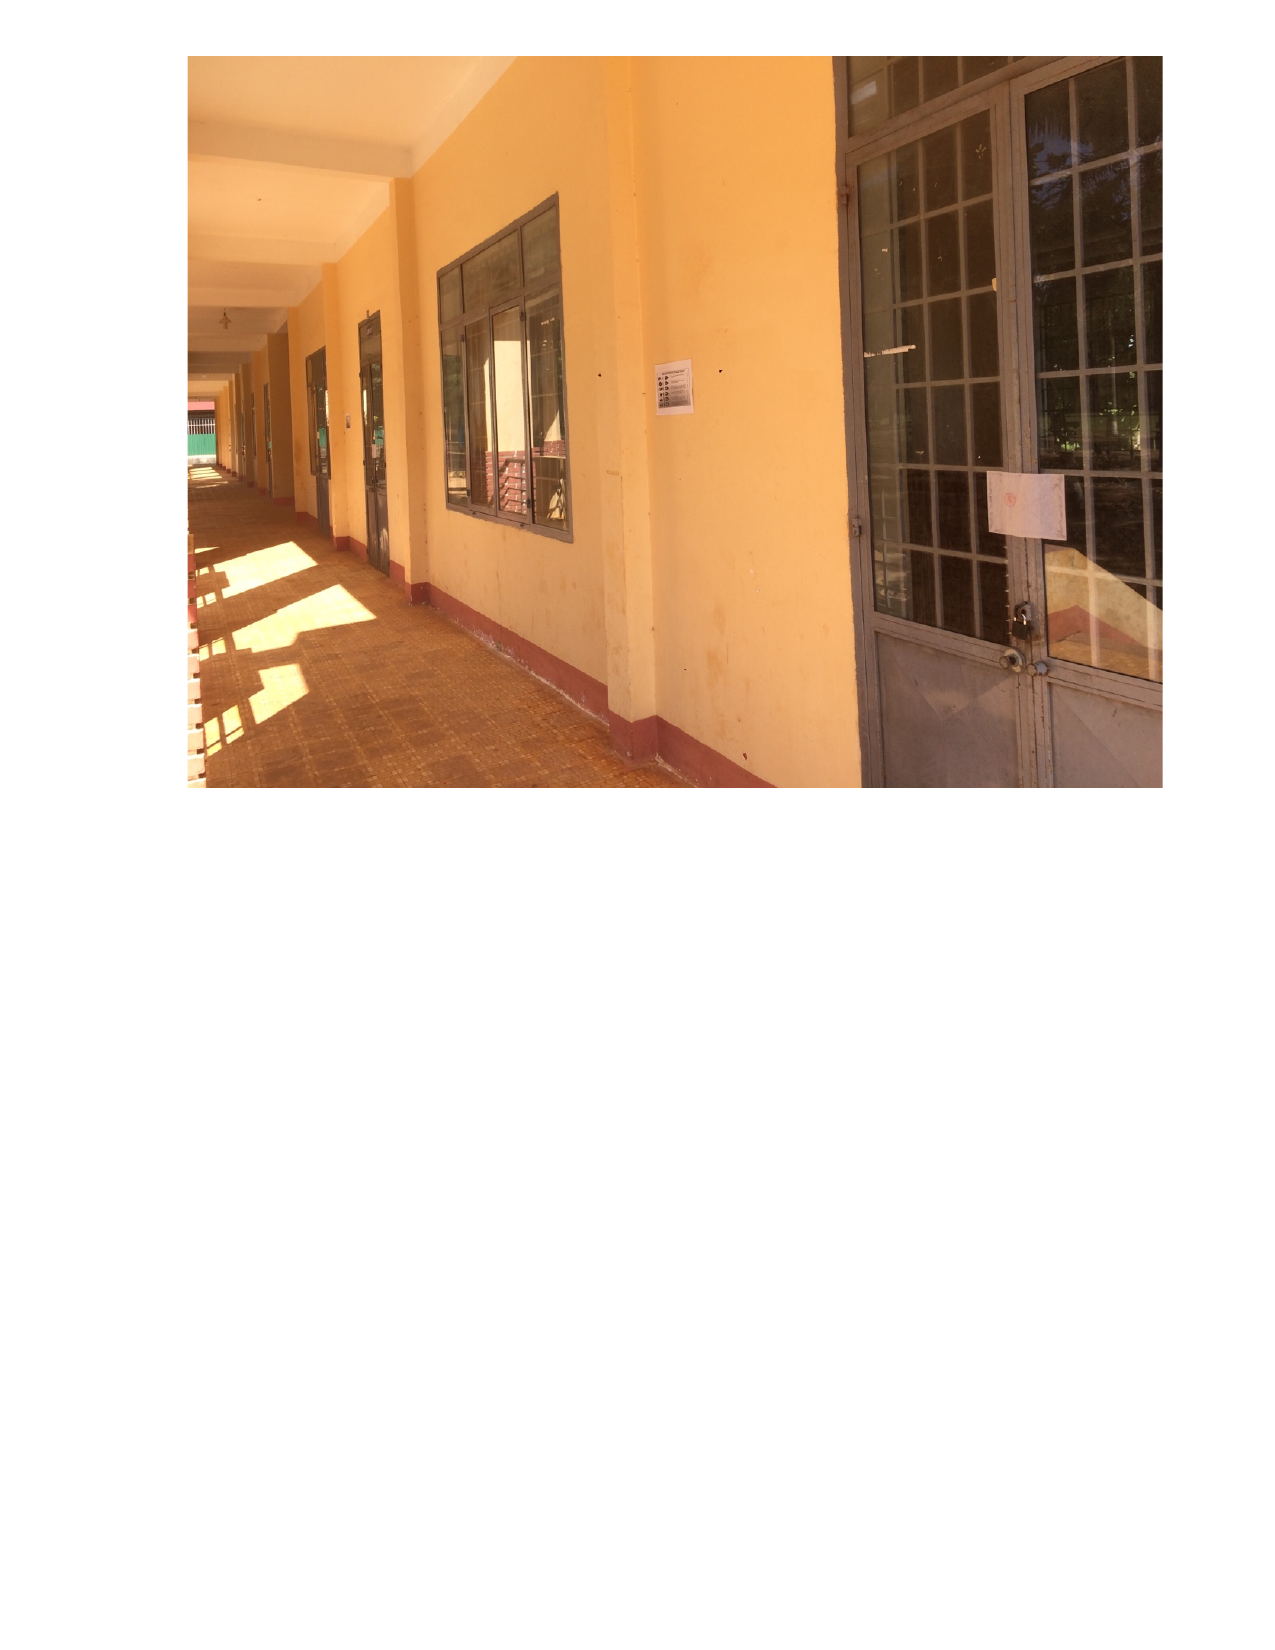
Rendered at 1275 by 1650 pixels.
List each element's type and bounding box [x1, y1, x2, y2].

picture [187, 56, 1163, 788]
